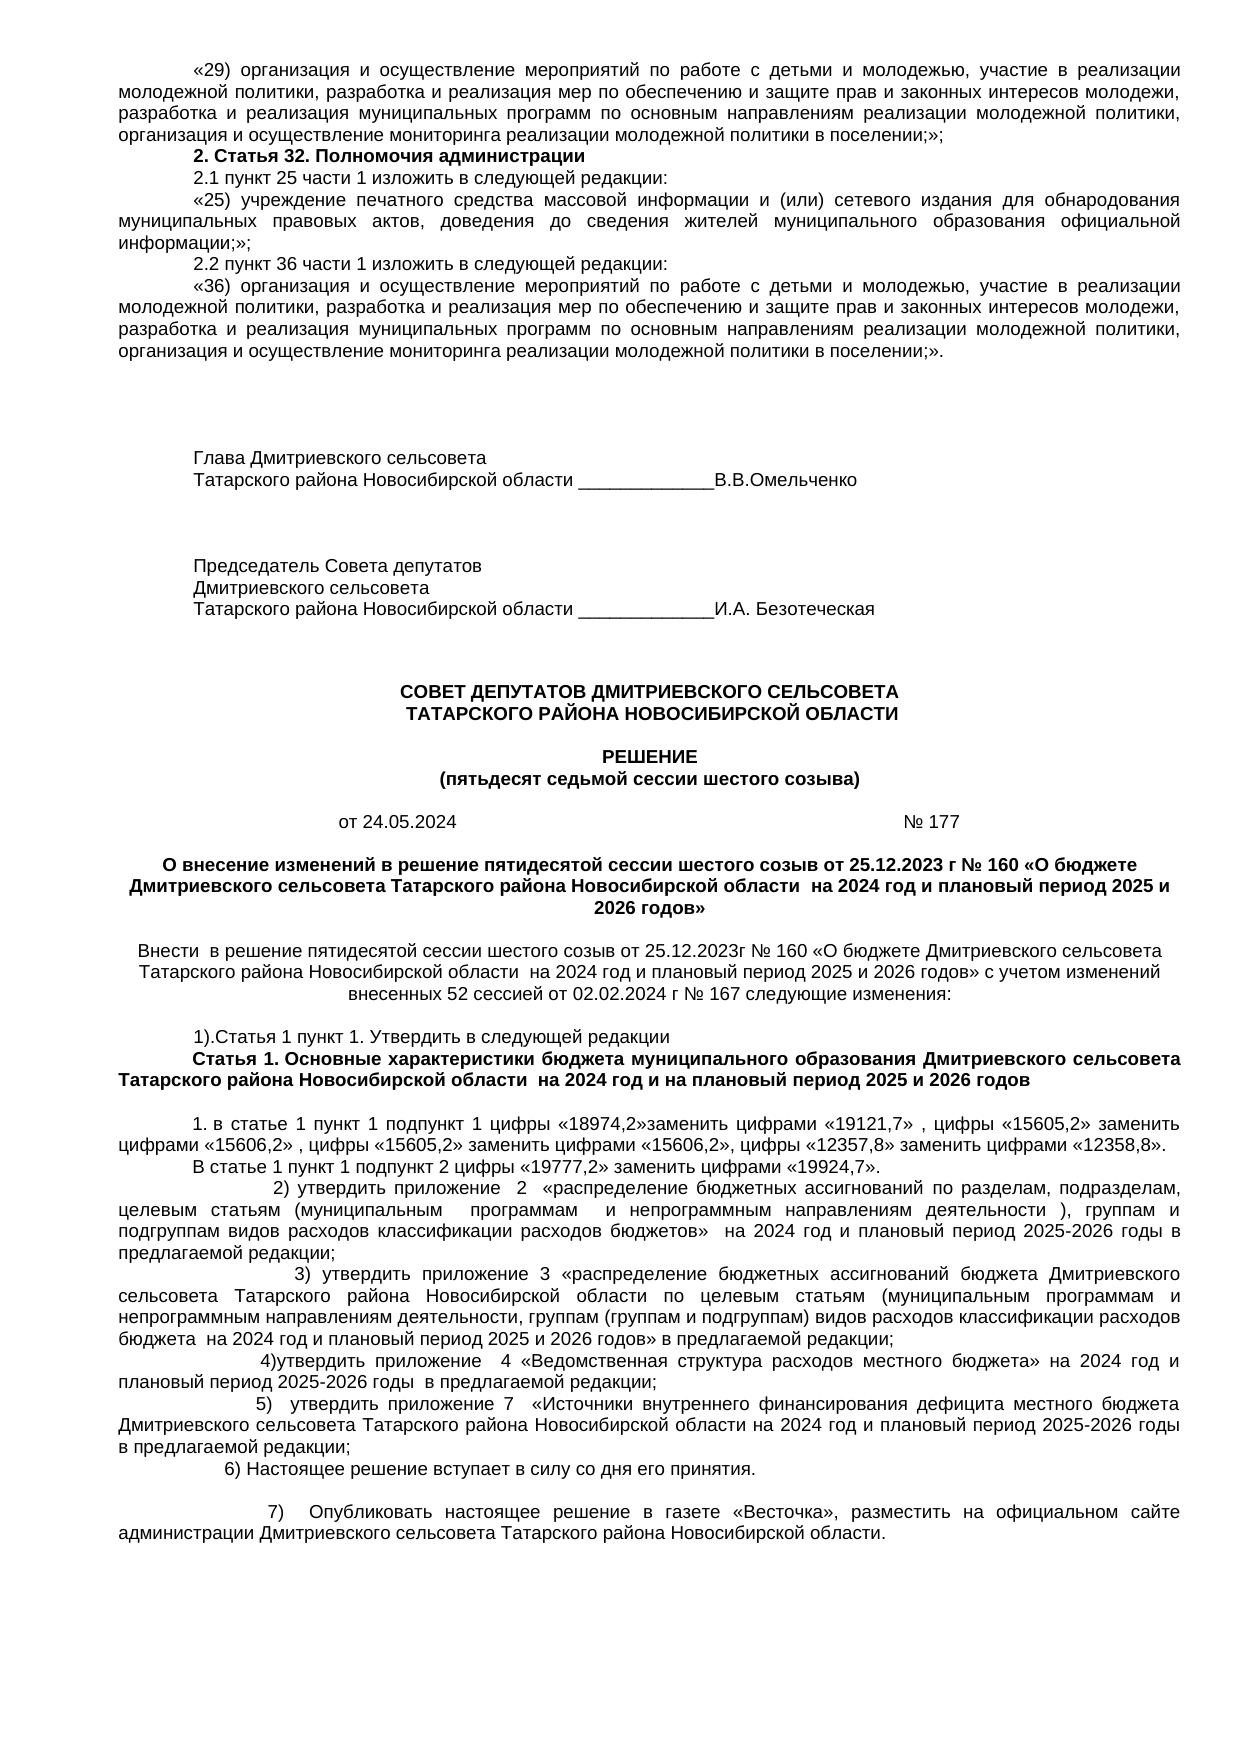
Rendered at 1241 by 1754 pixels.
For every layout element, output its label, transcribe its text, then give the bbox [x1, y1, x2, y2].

text 1. в статье 1 пункт 1 подпункт 1 цифры «18974,2»заменить цифрами «19121,7» , цифры «15605,2» заменить цифрами «15606,2» , цифры «15605,2» заменить цифрами «15606,2», цифры «12357,8» заменить цифрами «12358,8». [118, 1112, 1181, 1155]
text В статье 1 пункт 1 подпункт 2 цифры «19777,2» заменить цифрами «19924,7». [118, 1155, 1181, 1177]
title ТАТАРСКОГО РАЙОНА НОВОСИБИРСКОЙ ОБЛАСТИ [118, 703, 1181, 724]
text «25) учреждение печатного средства массовой информации и (или) сетевого издания для обнародования муниципальных правовых актов, доведения до сведения жителей муниципального образования официальной информации;»; [118, 188, 1181, 253]
text «29) организация и осуществление мероприятий по работе с детьми и молодежью, участие в реализации молодежной политики, разработка и реализация мер по обеспечению и защите прав и законных интересов молодежи, разработка и реализация муниципальных программ по основным направлениям реализации молодежной политики, организация и осуществление мониторинга реализации молодежной политики в поселении;»; [118, 59, 1181, 145]
text Статья 1. Основные характеристики бюджета муниципального образования Дмитриевского сельсовета Татарского района Новосибирской области на 2024 год и на плановый период 2025 и 2026 годов [118, 1048, 1181, 1091]
text Татарского района Новосибирской области _____________И.А. Безотеческая [118, 598, 1179, 620]
text 5) утвердить приложение 7 «Источники внутреннего финансирования дефицита местного бюджета Дмитриевского сельсовета Татарского района Новосибирской области на 2024 год и плановый период 2025-2026 годы в предлагаемой редакции; [118, 1393, 1181, 1457]
title О внесение изменений в решение пятидесятой сессии шестого созыв от 25.12.2023 г № 160 «О бюджете Дмитриевского сельсовета Татарского района Новосибирской области на 2024 год и плановый период 2025 и 2026 годов» [118, 853, 1181, 918]
text 2.1 пункт 25 части 1 изложить в следующей редакции: [118, 167, 1181, 188]
text 2) утвердить приложение 2 «распределение бюджетных ассигнований по разделам, подразделам, целевым статьям (муниципальным программам и непрограммным направлениям деятельности ), группам и подгруппам видов расходов классификации расходов бюджетов» на 2024 год и плановый период 2025-2026 годы в предлагаемой редакции; [118, 1177, 1181, 1263]
text 2.2 пункт 36 части 1 изложить в следующей редакции: [118, 253, 1181, 275]
title Внести в решение пятидесятой сессии шестого созыв от 25.12.2023г № 160 «О бюджете Дмитриевского сельсовета Татарского района Новосибирской области на 2024 год и плановый период 2025 и 2026 годов» с учетом изменений внесенных 52 сессией от 02.02.2024 г № 167 следующие изменения: [118, 940, 1181, 1004]
text 2. Статья 32. Полномочия администрации [118, 145, 1181, 167]
text «36) организация и осуществление мероприятий по работе с детьми и молодежью, участие в реализации молодежной политики, разработка и реализация мер по обеспечению и защите прав и законных интересов молодежи, разработка и реализация муниципальных программ по основным направлениям реализации молодежной политики, организация и осуществление мониторинга реализации молодежной политики в поселении;». [118, 275, 1181, 361]
title (пятьдесят седьмой сессии шестого созыва) [118, 767, 1181, 789]
text 6) Настоящее решение вступает в силу со дня его принятия. [118, 1457, 1181, 1479]
text Председатель Совета депутатов [118, 555, 1179, 577]
title СОВЕТ ДЕПУТАТОВ ДМИТРИЕВСКОГО СЕЛЬСОВЕТА [118, 681, 1181, 703]
text 4)утвердить приложение 4 «Ведомственная структура расходов местного бюджета» на 2024 год и плановый период 2025-2026 годы в предлагаемой редакции; [118, 1349, 1181, 1393]
text Татарского района Новосибирской области _____________В.В.Омельченко [118, 469, 1179, 490]
title от 24.05.2024 № 177 [118, 810, 1181, 832]
title РЕШЕНИЕ [118, 746, 1181, 767]
text 1).Статья 1 пункт 1. Утвердить в следующей редакции [118, 1026, 1181, 1048]
text Дмитриевского сельсовета [118, 577, 1179, 598]
text 7) Опубликовать настоящее решение в газете «Весточка», разместить на официальном сайте администрации Дмитриевского сельсовета Татарского района Новосибирской области. [118, 1500, 1181, 1543]
text Глава Дмитриевского сельсовета [118, 447, 1179, 469]
text 3) утвердить приложение 3 «распределение бюджетных ассигнований бюджета Дмитриевского сельсовета Татарского района Новосибирской области по целевым статьям (муниципальным программам и непрограммным направлениям деятельности, группам (группам и подгруппам) видов расходов классификации расходов бюджета на 2024 год и плановый период 2025 и 2026 годов» в предлагаемой редакции; [118, 1263, 1181, 1349]
